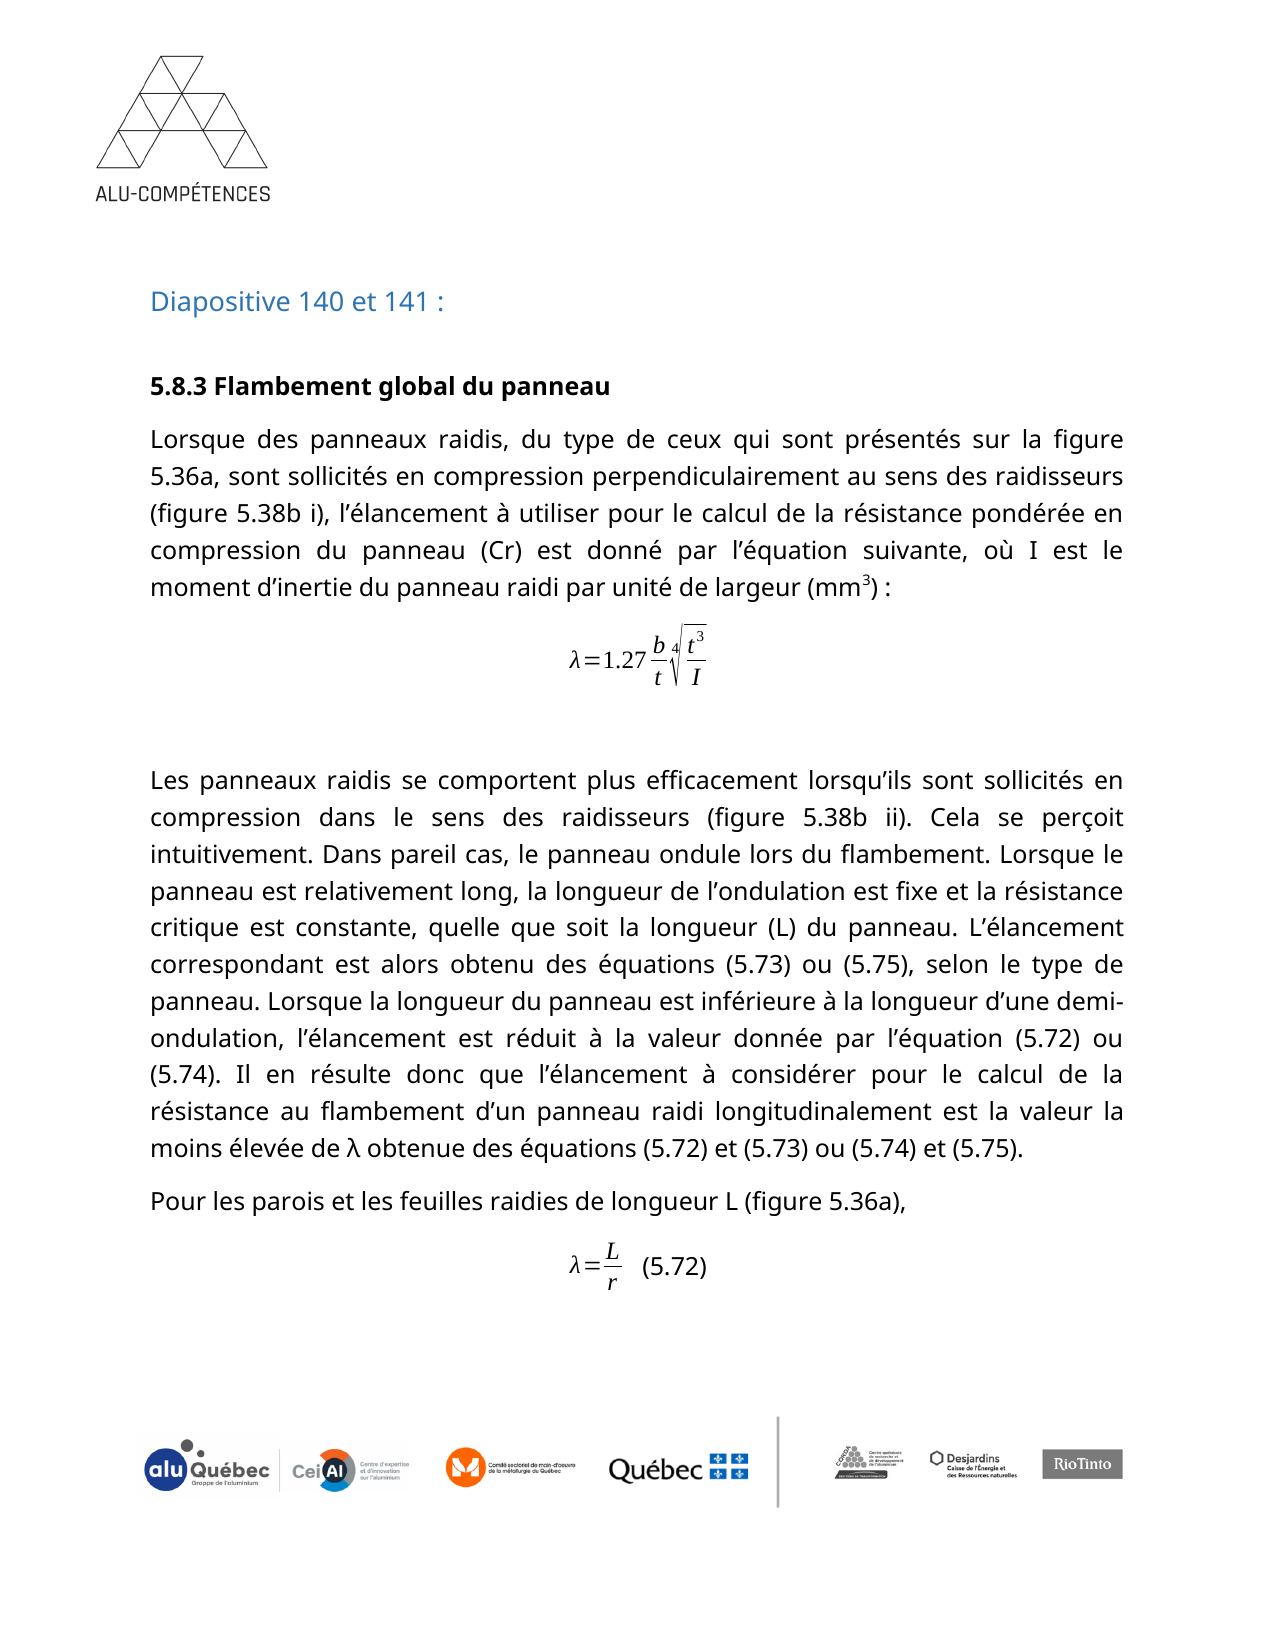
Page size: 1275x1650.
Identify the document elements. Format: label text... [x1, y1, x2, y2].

text 5.8.3 Flambement global du panneau [150, 369, 1125, 403]
picture [105, 1378, 1173, 1542]
text Les panneaux raidis se comportent plus efficacement lorsqu’ils sont sollicités en compression dans le sens des raidisseurs (figure 5.38b ii). Cela se perçoit intuitivement. Dans pareil cas, le panneau ondule lors du flambement. Lorsque le panneau est relativement long, la longueur de l’ondulation est fixe et la résistance critique est constante, quelle que soit la longueur (L) du panneau. L’élancement correspondant est alors obtenu des équations (5.73) ou (5.75), selon le type de panneau. Lorsque la longueur du panneau est inférieure à la longueur d’une demi-ondulation, l’élancement est réduit à la valeur donnée par l’équation (5.72) ou (5.74). Il en résulte donc que l’élancement à considérer pour le calcul de la résistance au flambement d’un panneau raidi longitudinalement est la valeur la moins élevée de λ obtenue des équations (5.72) et (5.73) ou (5.74) et (5.75). [150, 763, 1125, 1164]
subtitle Diapositive 140 et 141 : [150, 282, 1125, 319]
text (5.72) [150, 1237, 1125, 1296]
text Lorsque des panneaux raidis, du type de ceux qui sont présentés sur la figure 5.36a, sont sollicités en compression perpendiculairement au sens des raidisseurs (figure 5.38b i), l’élancement à utiliser pour le calcul de la résistance pondérée en compression du panneau (Cr) est donné par l’équation suivante, où I est le moment d’inertie du panneau raidi par unité de largeur (mm3) : [150, 422, 1125, 603]
text Pour les parois et les feuilles raidies de longueur L (figure 5.36a), [150, 1184, 1125, 1218]
